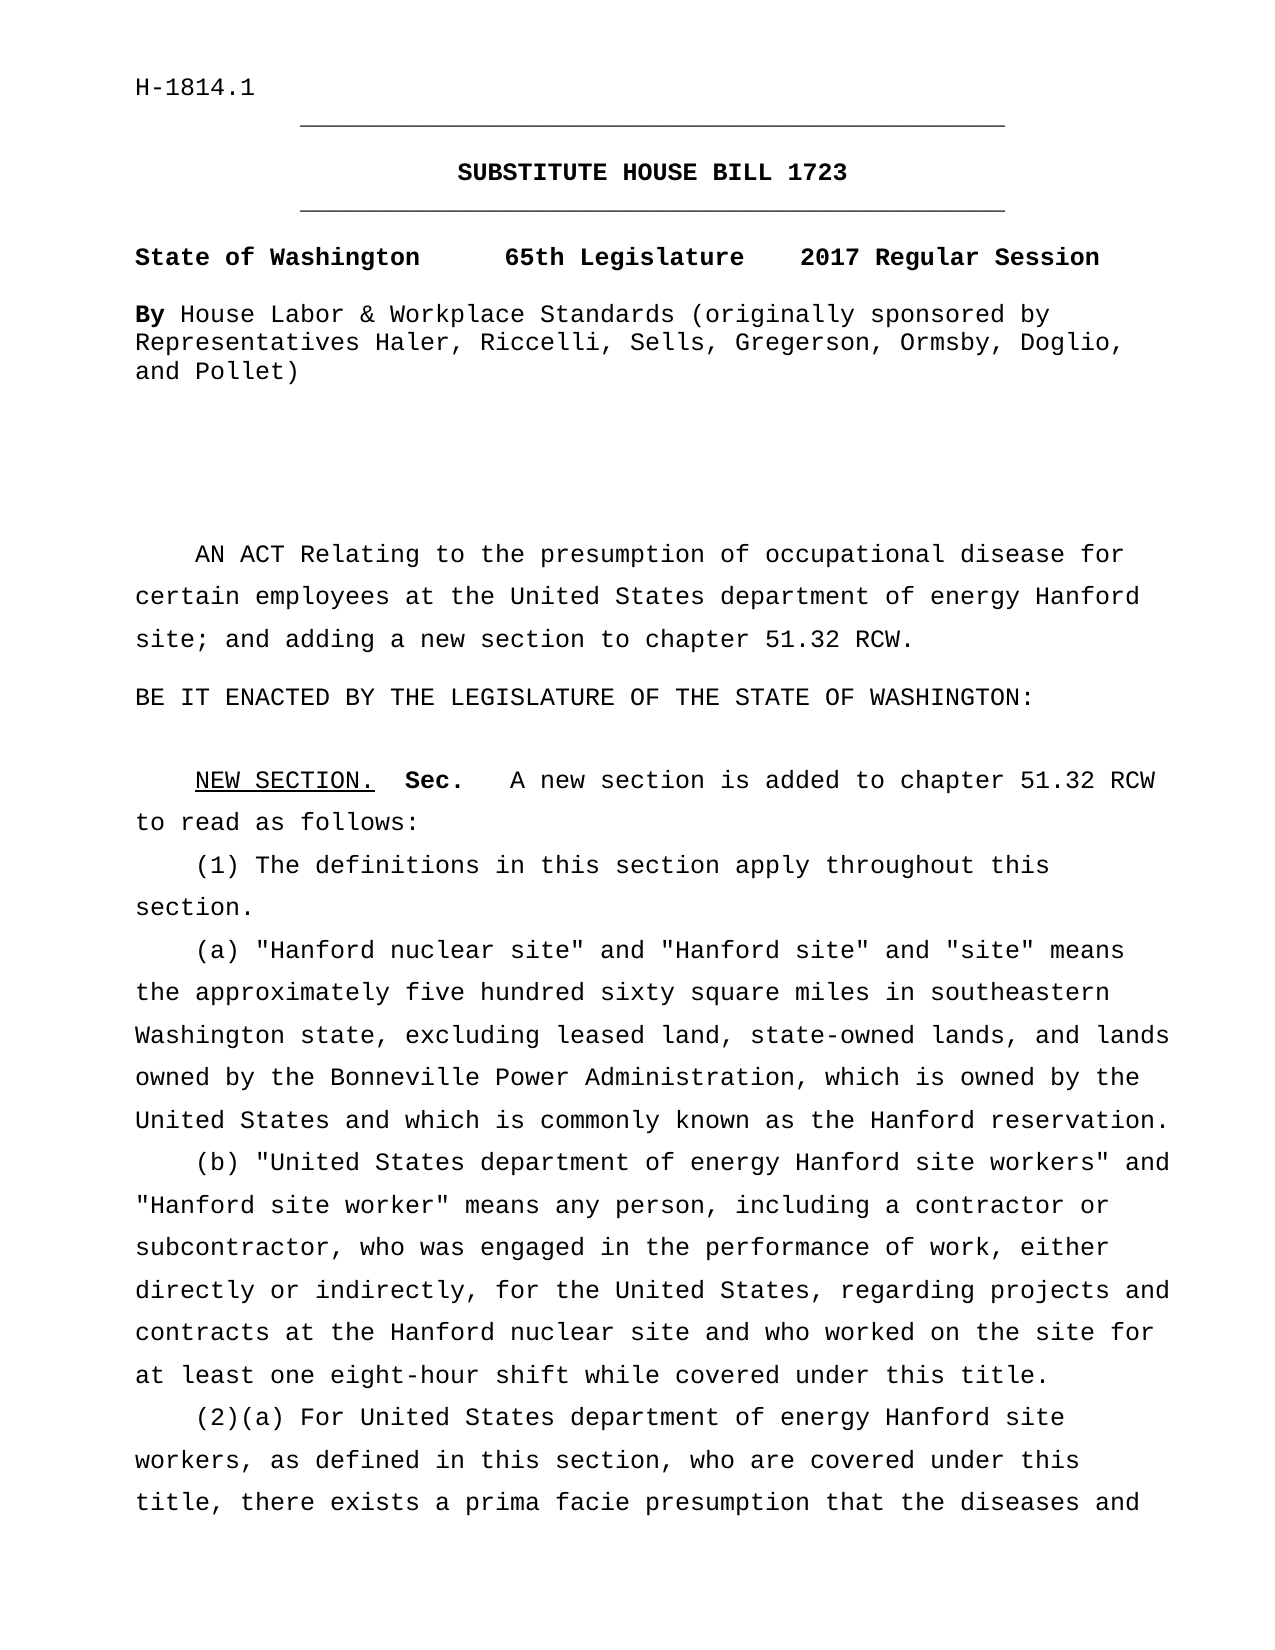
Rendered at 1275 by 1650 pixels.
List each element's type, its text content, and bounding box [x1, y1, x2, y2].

text SUBSTITUTE HOUSE BILL 1723 [135, 160, 1170, 188]
text _______________________________________________ [135, 188, 1170, 217]
text H-1814.1 [135, 75, 1170, 103]
text State of Washington 65th Legislature 2017 Regular Session [135, 245, 1170, 273]
text By House Labor & Workplace Standards (originally sponsored by Representatives Haler, Riccelli, Sells, Gregerson, Ormsby, Doglio, and Pollet) [135, 302, 1170, 387]
text AN ACT Relating to the presumption of occupational disease for certain employees at the United States department of energy Hanford site; and adding a new section to chapter 51.32 RCW. [135, 528, 1170, 656]
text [135, 1392, 1170, 1519]
text BE IT ENACTED BY THE LEGISLATURE OF THE STATE OF WASHINGTON: [135, 684, 1170, 712]
text (a) "Hanford nuclear site" and "Hanford site" and "site" means the approximately five hundred sixty square miles in southeastern Washington state, excluding leased land, state-owned lands, and lands owned by the Bonneville Power Administration, which is owned by the United States and which is commonly known as the Hanford reservation. [135, 924, 1170, 1137]
text (b) "United States department of energy Hanford site workers" and "Hanford site worker" means any person, including a contractor or subcontractor, who was engaged in the performance of work, either directly or indirectly, for the United States, regarding projects and contracts at the Hanford nuclear site and who worked on the site for at least one eight-hour shift while covered under this title. [135, 1137, 1170, 1392]
text (1) The definitions in this section apply throughout this section. [135, 839, 1170, 924]
text NEW SECTION. Sec. A new section is added to chapter 51.32 RCW to read as follows: [135, 754, 1170, 839]
text _______________________________________________ [135, 103, 1170, 132]
